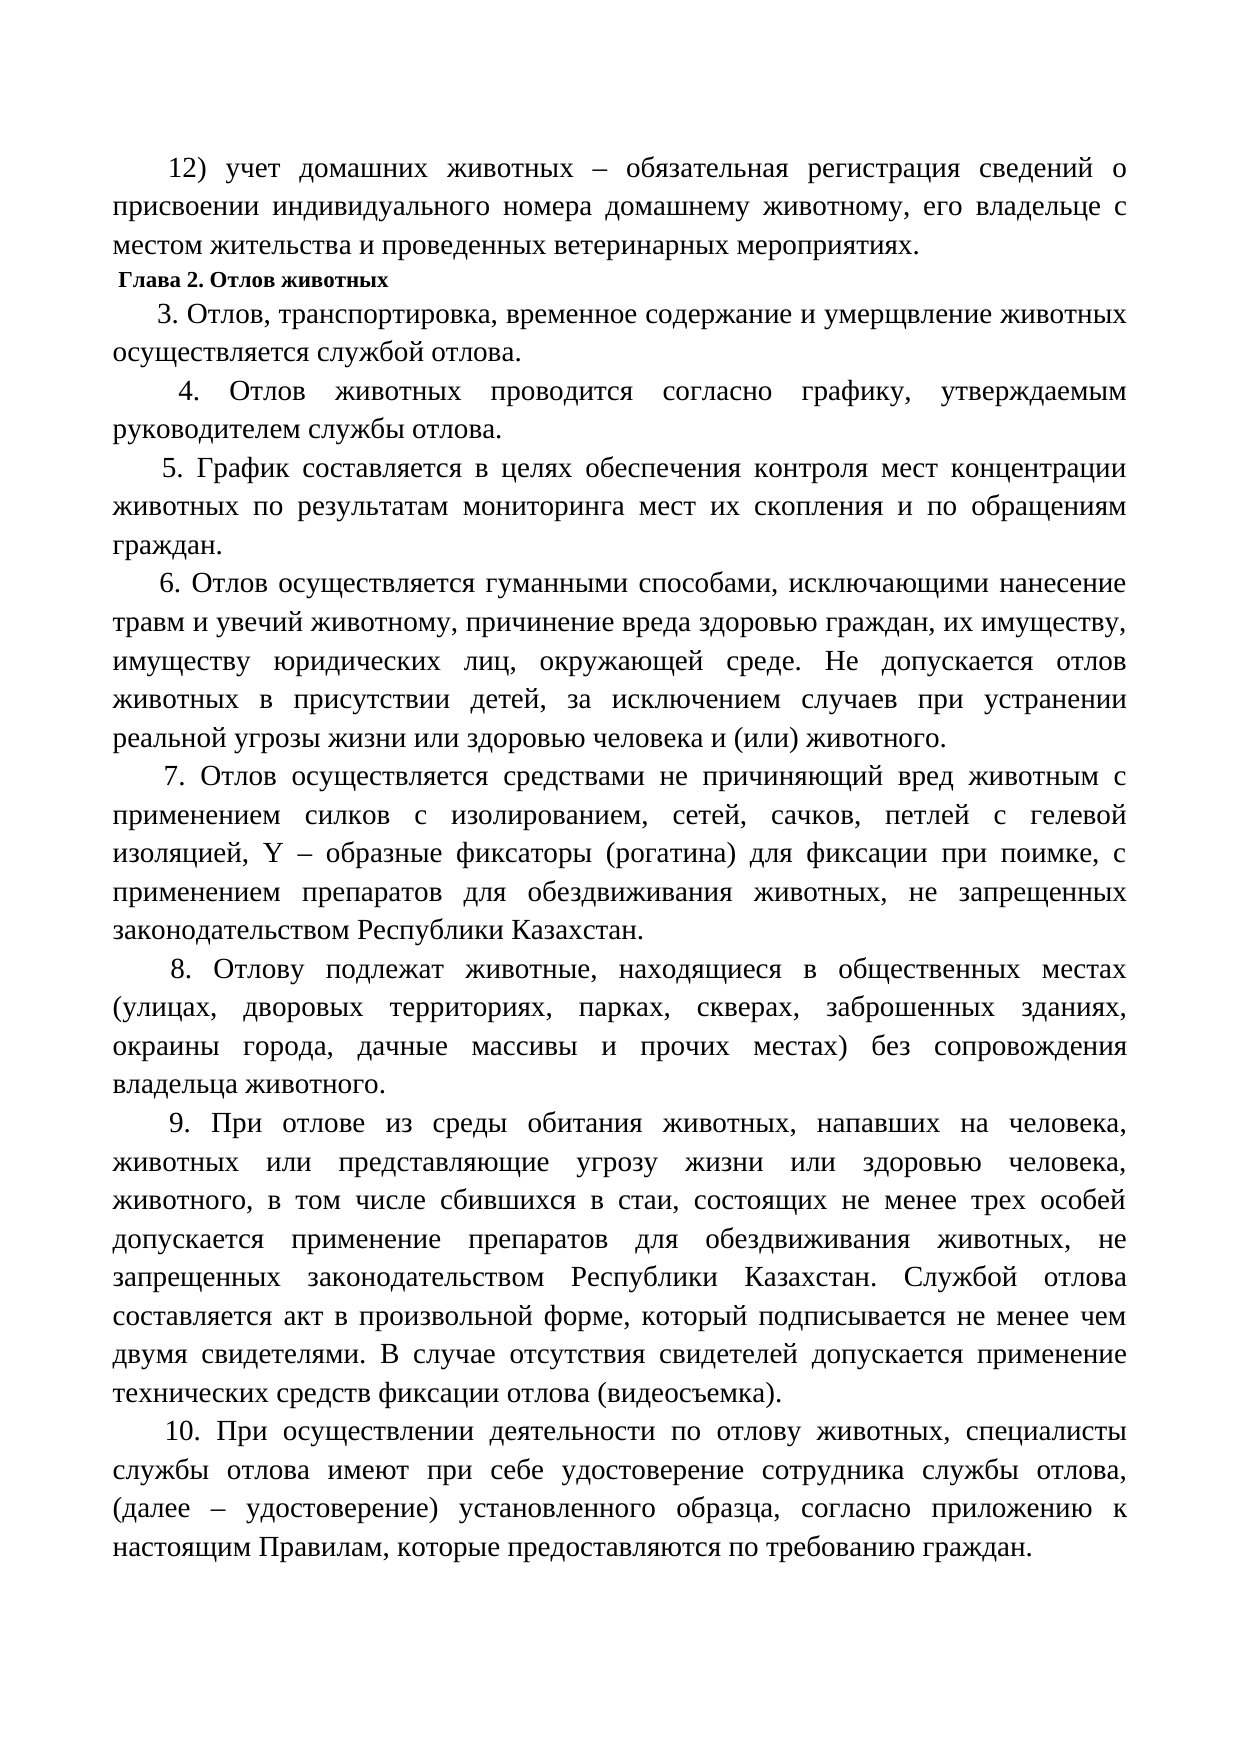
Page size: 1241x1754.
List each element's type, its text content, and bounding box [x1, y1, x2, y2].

text 9. При отлове из среды обитания животных, напавших на человека, животных или представляющие угрозу жизни или здоровью человека, животного, в том числе сбившихся в стаи, состоящих не менее трех особей допускается применение препаратов для обездвиживания животных, не запрещенных законодательством Республики Казахстан. Службой отлова составляется акт в произвольной форме, который подписывается не менее чем двумя свидетелями. В случае отсутствия свидетелей допускается применение технических средств фиксации отлова (видеосъемка). [112, 1105, 1128, 1408]
text 12) учет домашних животных – обязательная регистрация сведений о присвоении индивидуального номера домашнему животному, его владельце с местом жительства и проведенных ветеринарных мероприятиях. [112, 150, 1128, 261]
text 10. При осуществлении деятельности по отлову животных, специалисты службы отлова имеют при себе удостоверение сотрудника службы отлова, (далее – удостоверение) установленного образца, согласно приложению к настоящим Правилам, которые предоставляются по требованию граждан. [112, 1413, 1128, 1563]
text 6. Отлов осуществляется гуманными способами, исключающими нанесение травм и увечий животному, причинение вреда здоровью граждан, их имуществу, имуществу юридических лиц, окружающей среде. Не допускается отлов животных в присутствии детей, за исключением случаев при устранении реальной угрозы жизни или здоровью человека и (или) животного. [112, 566, 1128, 753]
text Глава 2. Отлов животных [112, 266, 1128, 292]
text 8. Отлову подлежат животные, находящиеся в общественных местах (улицах, дворовых территориях, парках, скверах, заброшенных зданиях, окраины города, дачные массивы и прочих местах) без сопровождения владельца животного. [112, 951, 1128, 1100]
text 5. График составляется в целях обеспечения контроля мест концентрации животных по результатам мониторинга мест их скопления и по обращениям граждан. [112, 450, 1128, 561]
text 7. Отлов осуществляется средствами не причиняющий вред животным с применением силков с изолированием, сетей, сачков, петлей с гелевой изоляцией, Y – образные фиксаторы (рогатина) для фиксации при поимке, с применением препаратов для обездвиживания животных, не запрещенных законодательством Республики Казахстан. [112, 758, 1128, 946]
text 4. Отлов животных проводится согласно графику, утверждаемым руководителем службы отлова. [112, 373, 1128, 445]
text 3. Отлов, транспортировка, временное содержание и умерщвление животных осуществляется службой отлова. [112, 296, 1128, 368]
